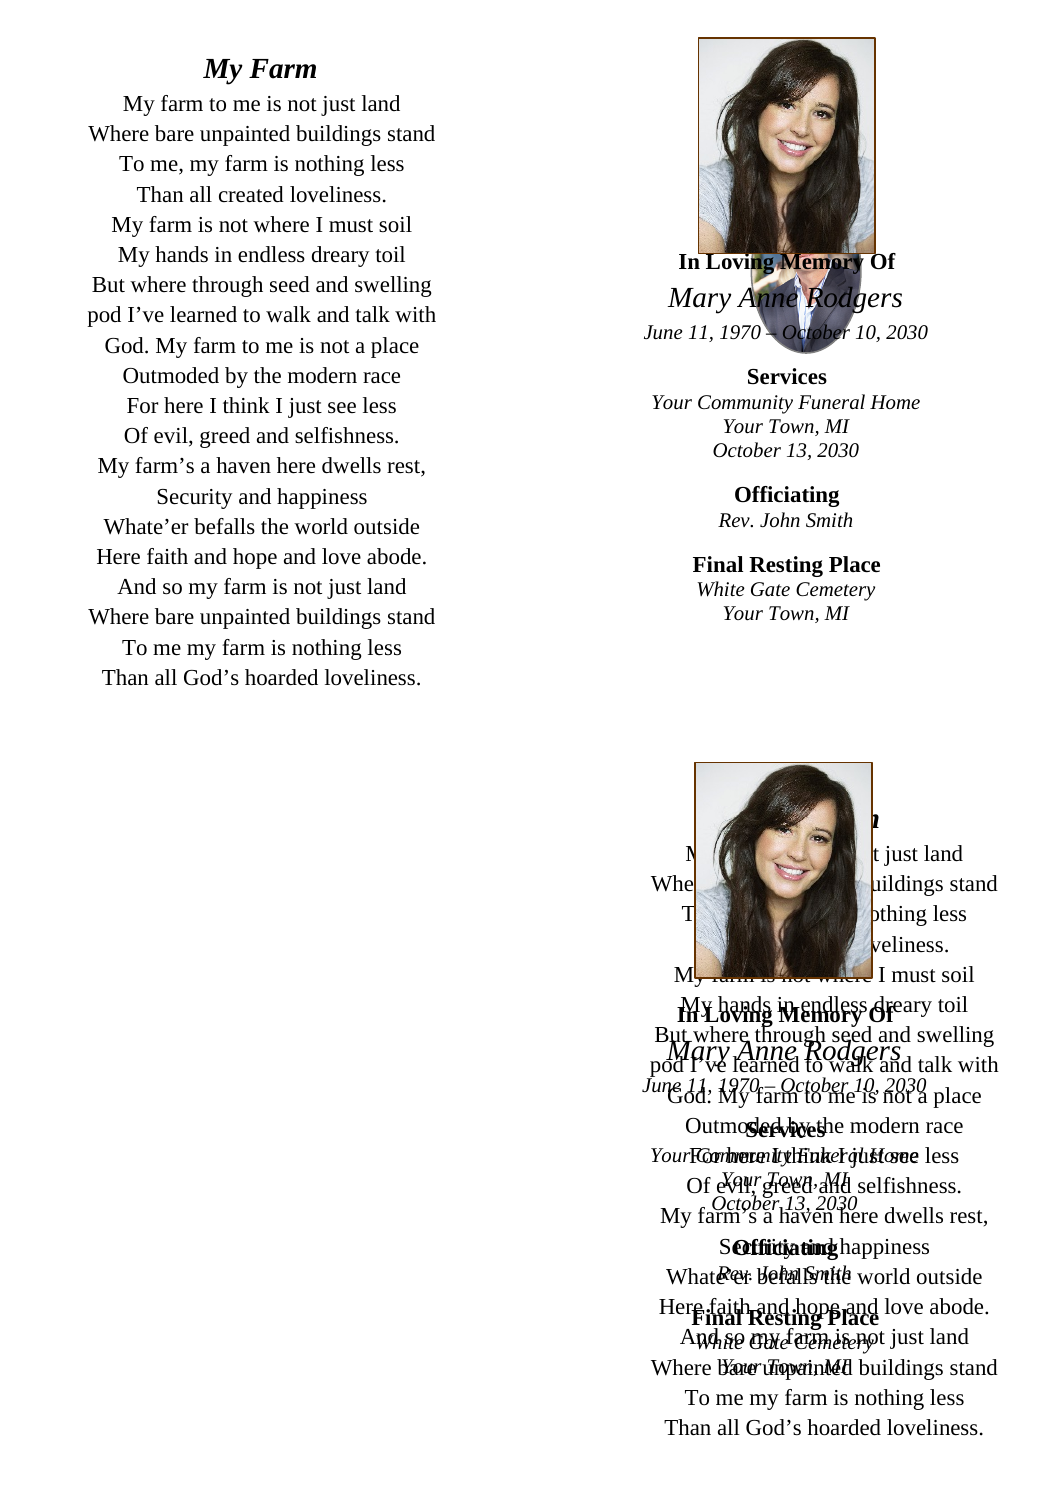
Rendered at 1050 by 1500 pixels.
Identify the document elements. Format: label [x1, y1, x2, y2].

picture [753, 254, 860, 352]
picture [696, 763, 871, 977]
picture [699, 39, 874, 253]
picture [787, 254, 795, 264]
